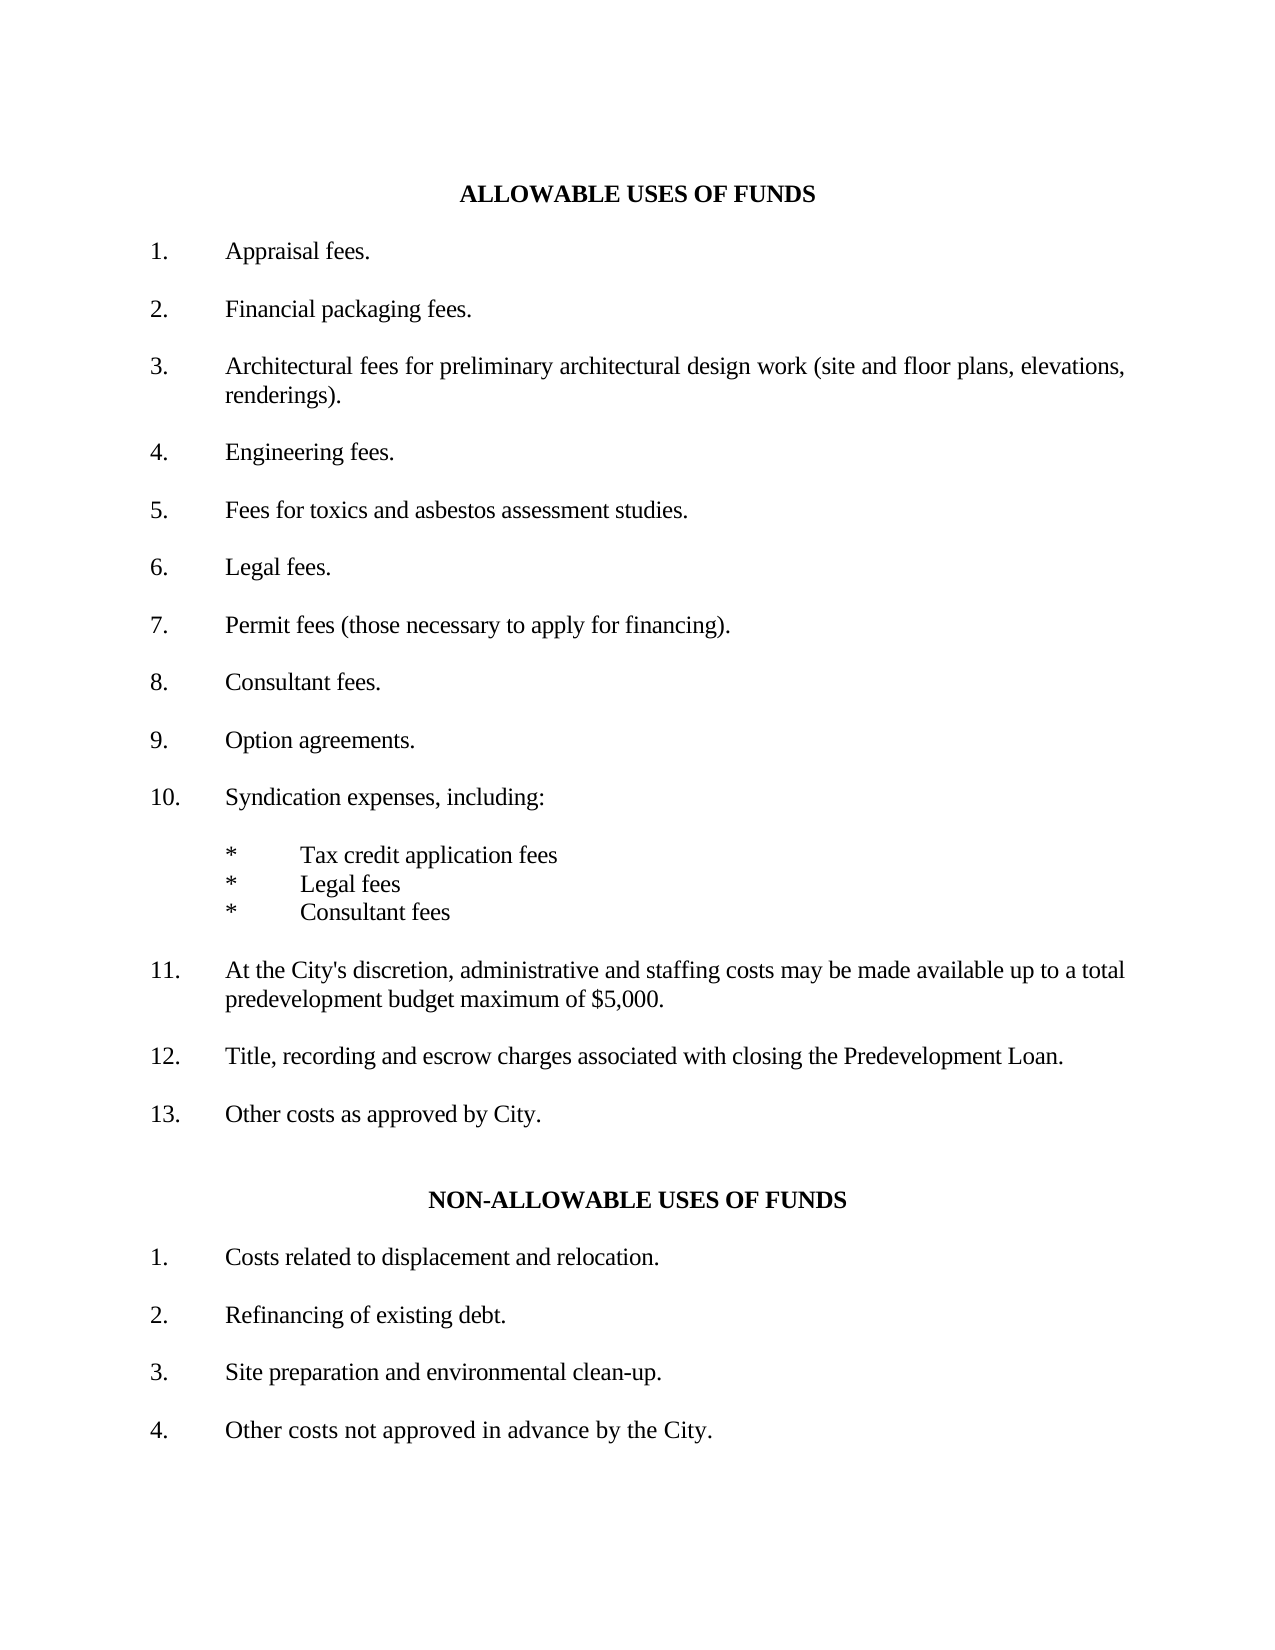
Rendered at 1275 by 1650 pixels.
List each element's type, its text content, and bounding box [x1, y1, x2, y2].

text 12. Title, recording and escrow charges associated with closing the Predevelopment Loan. [150, 1041, 1125, 1070]
text 4. Engineering fees. [150, 437, 1125, 466]
text 6. Legal fees. [150, 552, 1125, 581]
text 10. Syndication expenses, including: [150, 782, 1125, 811]
text 3. Architectural fees for preliminary architectural design work (site and floor plans, elevations, renderings). [150, 351, 1125, 409]
text NON-ALLOWABLE USES OF FUNDS [150, 1185, 1125, 1214]
text ALLOWABLE USES OF FUNDS [150, 179, 1125, 207]
text 7. Permit fees (those necessary to apply for financing). [150, 610, 1125, 639]
text 2. Financial packaging fees. [150, 294, 1125, 322]
text 11. At the City's discretion, administrative and staffing costs may be made available up to a total predevelopment budget maximum of $5,000. [150, 955, 1125, 1012]
text * Tax credit application fees [150, 840, 1125, 869]
text 2. Refinancing of existing debt. [150, 1300, 1125, 1329]
text 1. Costs related to displacement and relocation. [150, 1242, 1125, 1271]
text * Consultant fees [150, 897, 1125, 926]
text 13. Other costs as approved by City. [150, 1099, 1125, 1127]
text 8. Consultant fees. [150, 667, 1125, 696]
text 4. Other costs not approved in advance by the City. [150, 1415, 1125, 1444]
text 3. Site preparation and environmental clean-up. [150, 1357, 1125, 1386]
text * Legal fees [150, 869, 1125, 897]
text 9. Option agreements. [150, 725, 1125, 754]
text 1. Appraisal fees. [150, 236, 1125, 265]
text 5. Fees for toxics and asbestos assessment studies. [150, 495, 1125, 524]
